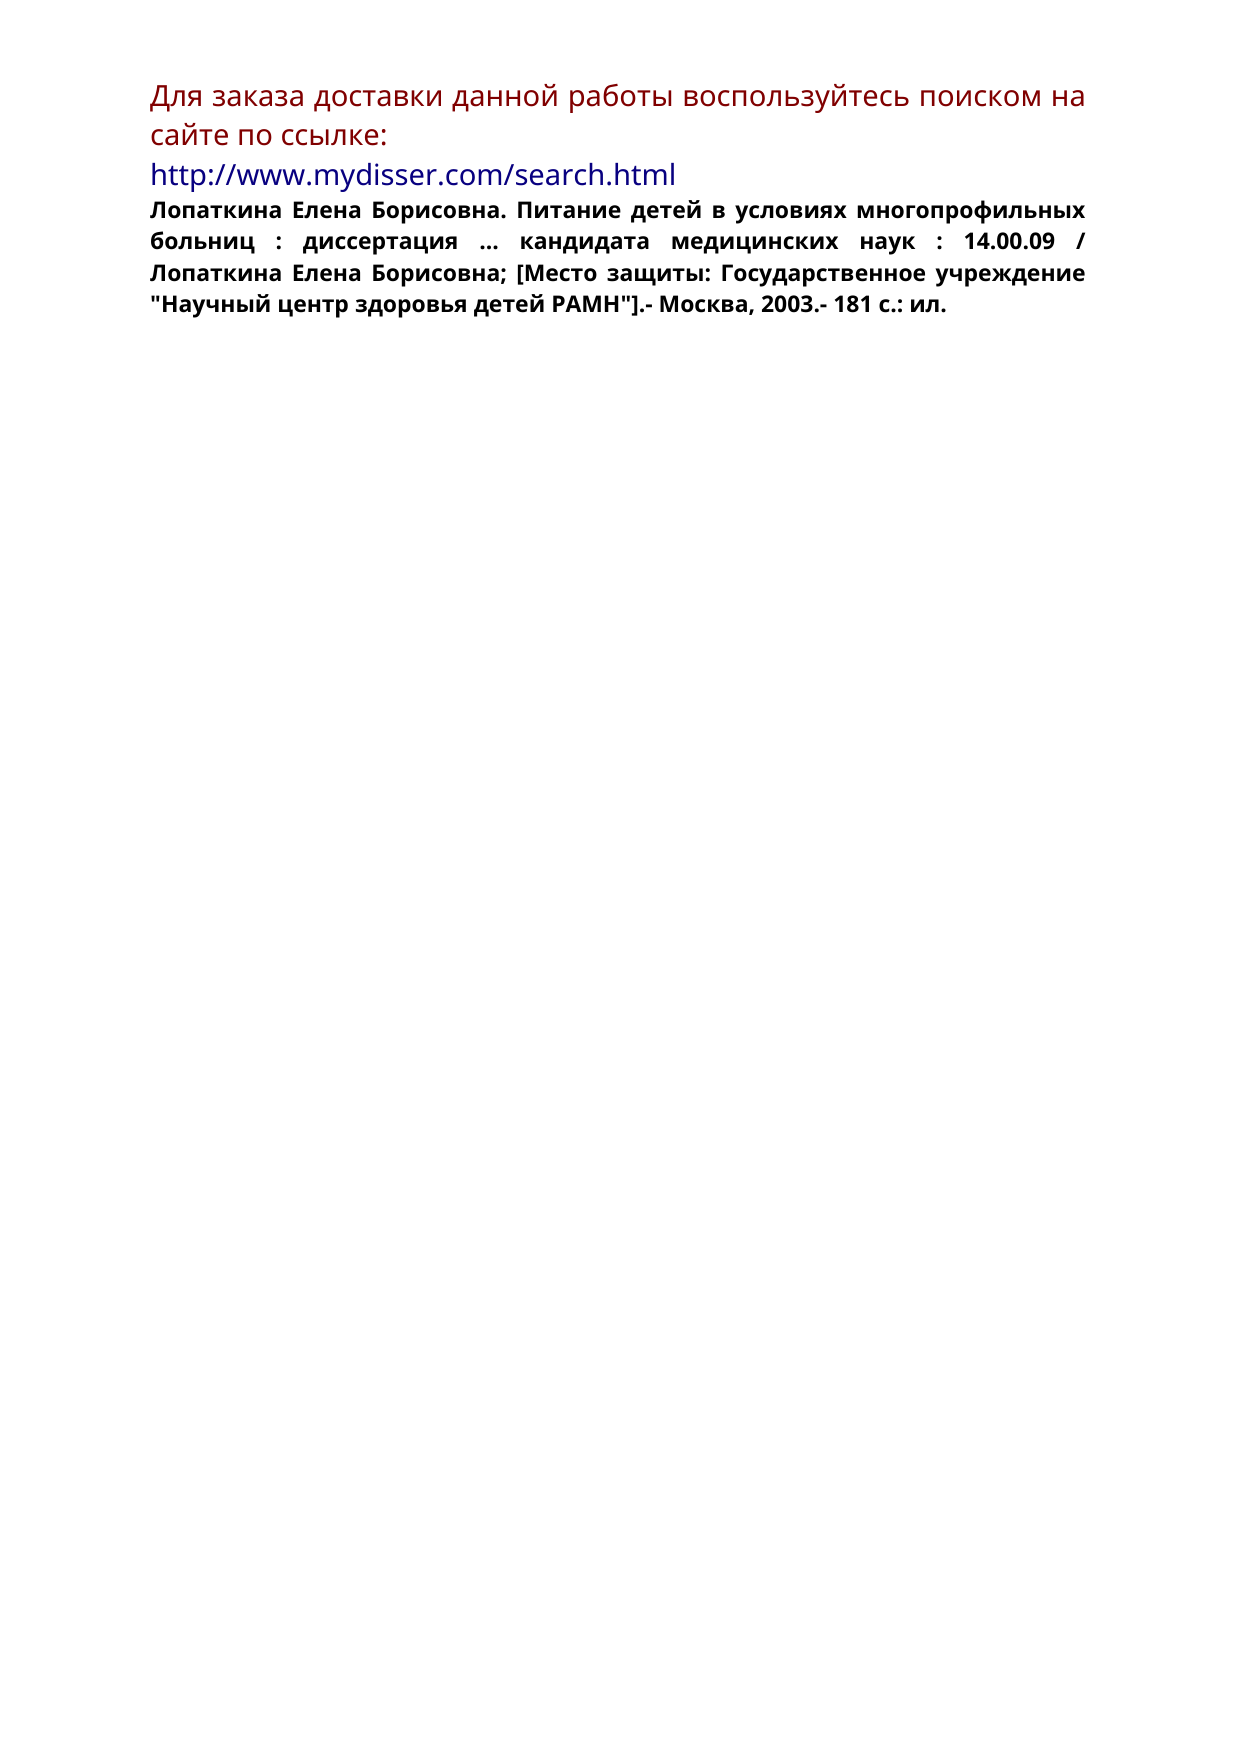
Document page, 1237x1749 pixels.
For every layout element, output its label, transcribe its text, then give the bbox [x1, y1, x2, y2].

text Лопаткина Елена Борисовна. Питание детей в условиях многопрофильных больниц : диссертация ... кандидата медицинских наук : 14.00.09 / Лопаткина Елена Борисовна; [Место защиты: Государственное учреждение "Научный центр здоровья детей РАМН"].- Москва, 2003.- 181 с.: ил. [150, 194, 1086, 319]
